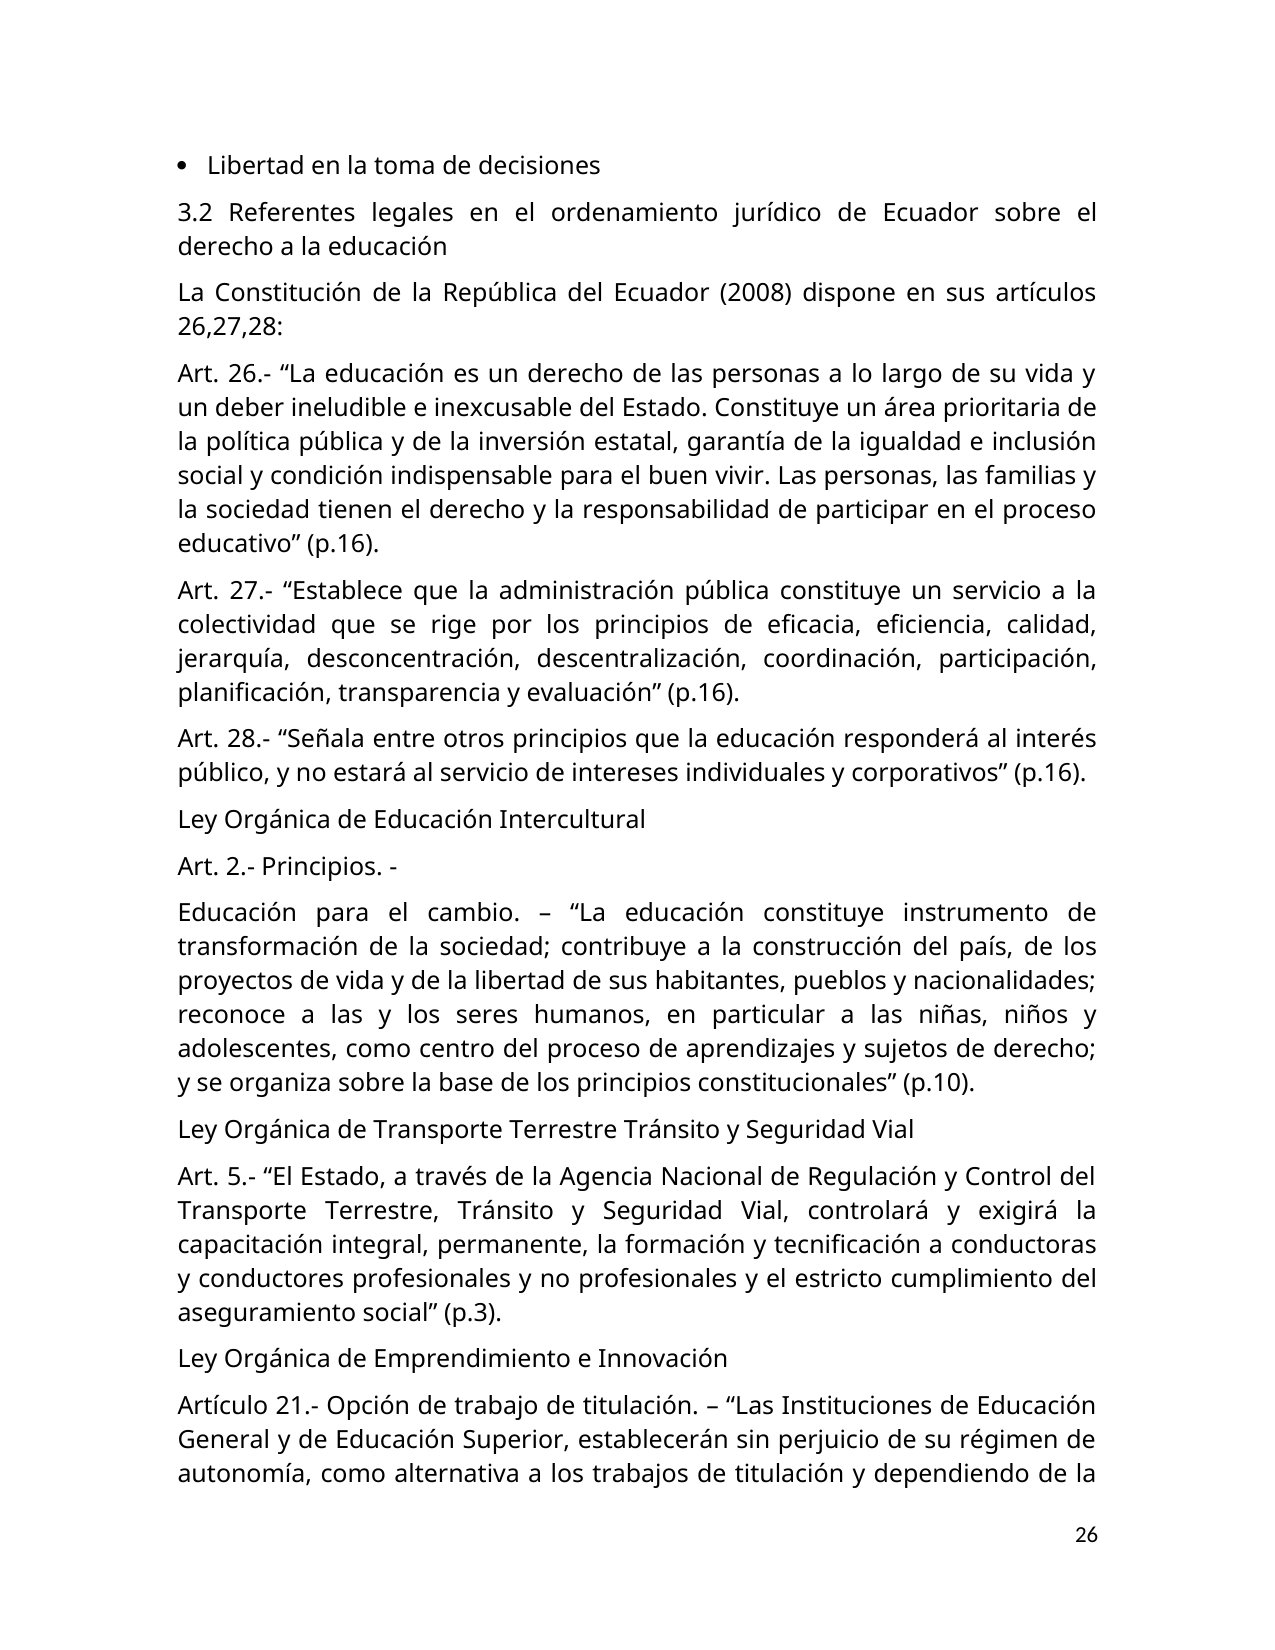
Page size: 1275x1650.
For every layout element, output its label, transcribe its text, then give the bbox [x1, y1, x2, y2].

list Libertad en la toma de decisiones [177, 148, 1098, 182]
text Art. 5.- “El Estado, a través de la Agencia Nacional de Regulación y Control del Transporte Terrestre, Tránsito y Seguridad Vial, controlará y exigirá la capacitación integral, permanente, la formación y tecnificación a conductoras y conductores profesionales y no profesionales y el estricto cumplimiento del aseguramiento social” (p.3). [177, 1158, 1098, 1328]
text Educación para el cambio. – “La educación constituye instrumento de transformación de la sociedad; contribuye a la construcción del país, de los proyectos de vida y de la libertad de sus habitantes, pueblos y nacionalidades; reconoce a las y los seres humanos, en particular a las niñas, niños y adolescentes, como centro del proceso de aprendizajes y sujetos de derecho; y se organiza sobre la base de los principios constitucionales” (p.10). [177, 895, 1098, 1099]
subtitle Ley Orgánica de Transporte Terrestre Tránsito y Seguridad Vial [177, 1112, 1098, 1146]
text Art. 27.- “Establece que la administración pública constituye un servicio a la colectividad que se rige por los principios de eficacia, eficiencia, calidad, jerarquía, desconcentración, descentralización, coordinación, participación, planificación, transparencia y evaluación” (p.16). [177, 572, 1098, 708]
subtitle Ley Orgánica de Educación Intercultural [177, 802, 1098, 836]
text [177, 1388, 1098, 1490]
text Art. 28.- “Señala entre otros principios que la educación responderá al interés público, y no estará al servicio de intereses individuales y corporativos” (p.16). [177, 721, 1098, 789]
text Ley Orgánica de Emprendimiento e Innovación [177, 1341, 1098, 1375]
text Art. 2.- Principios. - [177, 848, 1098, 882]
text Art. 26.- “La educación es un derecho de las personas a lo largo de su vida y un deber ineludible e inexcusable del Estado. Constituye un área prioritaria de la política pública y de la inversión estatal, garantía de la igualdad e inclusión social y condición indispensable para el buen vivir. Las personas, las familias y la sociedad tienen el derecho y la responsabilidad de participar en el proceso educativo” (p.16). [177, 355, 1098, 560]
subtitle 3.2 Referentes legales en el ordenamiento jurídico de Ecuador sobre el derecho a la educación [177, 194, 1098, 262]
text La Constitución de la República del Ecuador (2008) dispone en sus artículos 26,27,28: [177, 275, 1098, 343]
